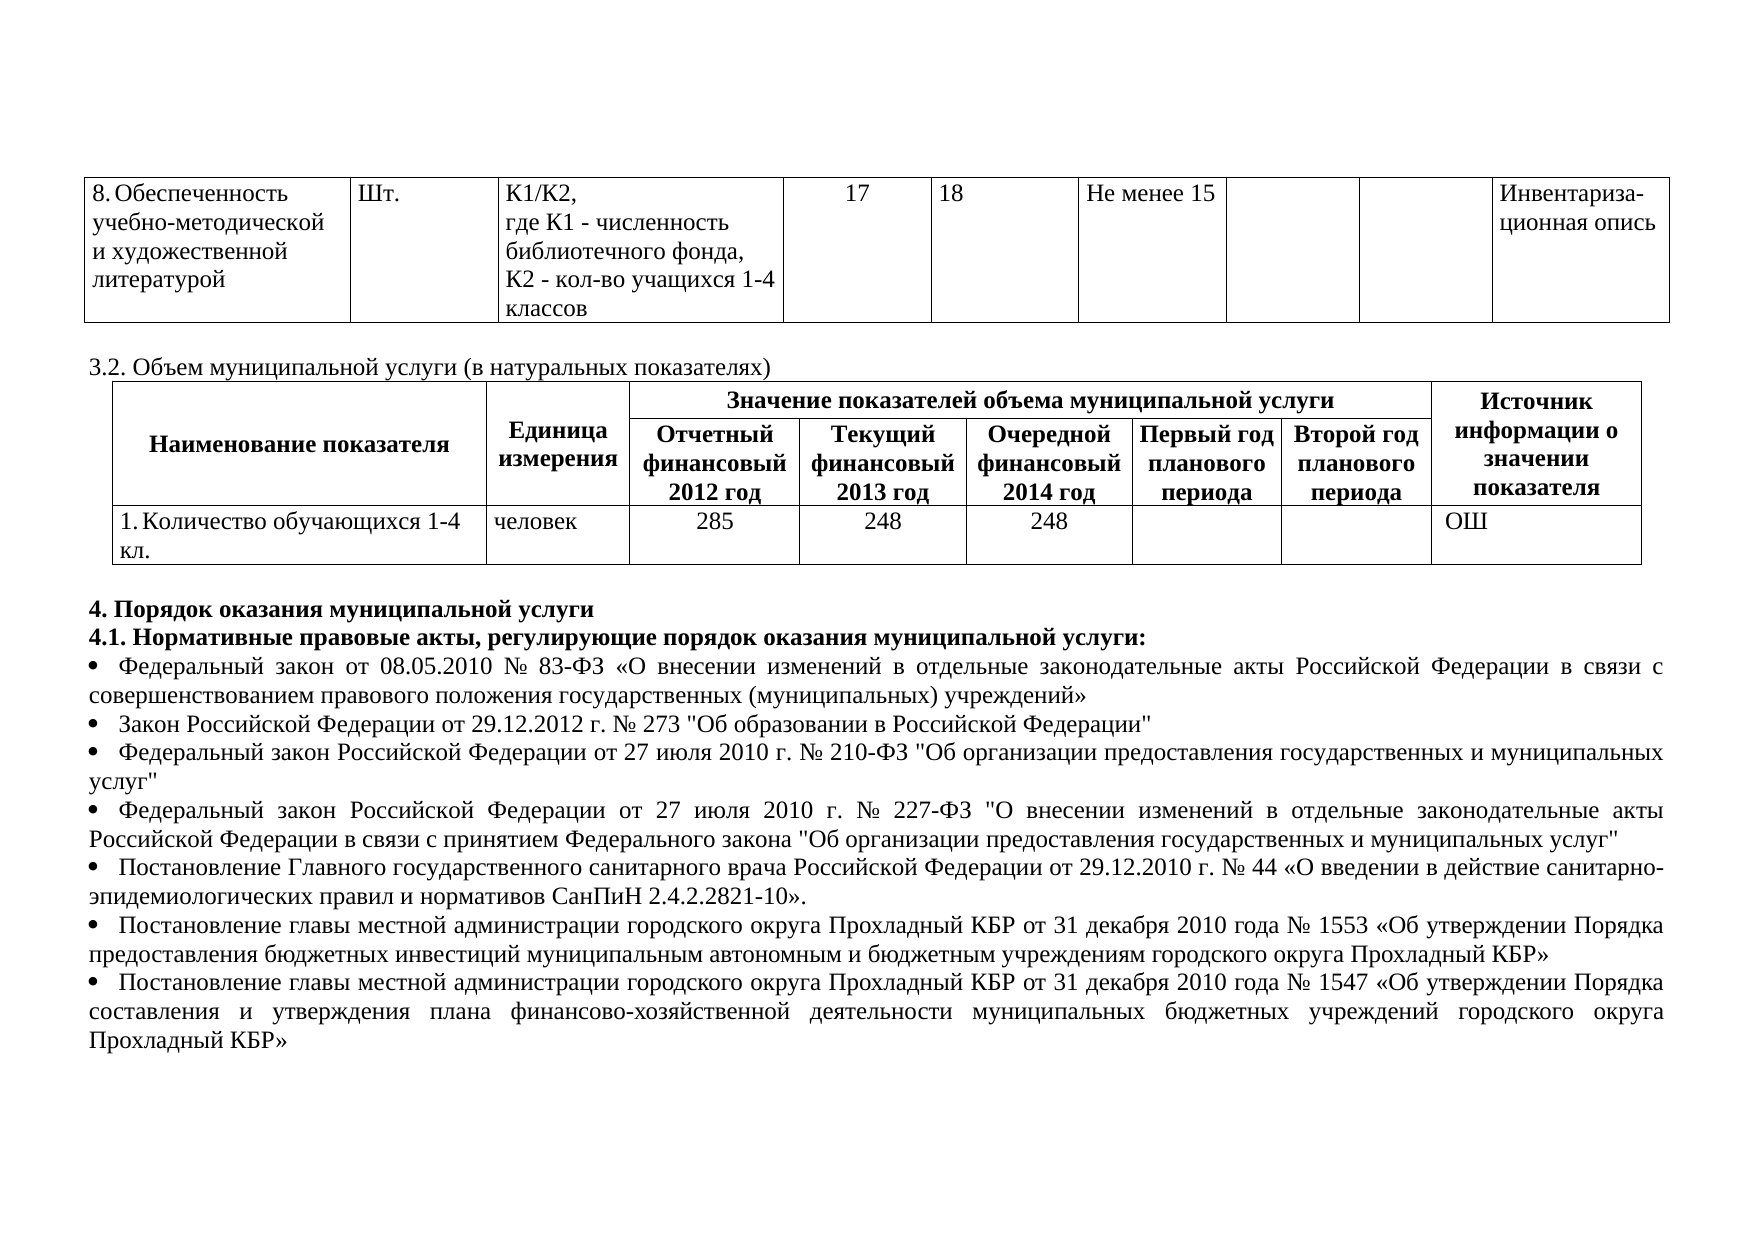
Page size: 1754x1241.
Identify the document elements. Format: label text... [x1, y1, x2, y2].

text 3.2. Объем муниципальной услуги (в натуральных показателях) [89, 352, 1665, 381]
list Закон Российской Федерации от 29.12.2012 г. № 273 "Об образовании в Российской Федерации" [89, 709, 1665, 737]
table_cell Отчетный финансовый 2012 год [630, 419, 799, 505]
title Постановление главы местной администрации городского округа Прохладный КБР от 31 декабря 2010 года № 1547 «Об утверждении Порядка составления и утверждения плана финансово-хозяйственной деятельности муниципальных бюджетных учреждений городского округа Прохладный КБР» [89, 967, 1665, 1054]
table_cell Обеспеченность учебно-методической и художественной литературой [85, 178, 350, 322]
table_header Значение показателей объема муниципальной услуги [630, 382, 1431, 418]
text 4.1. Нормативные правовые акты, регулирующие порядок оказания муниципальной услуги: [89, 622, 1665, 651]
table_cell 248 [967, 506, 1132, 564]
table_header Наименование показателя [113, 382, 486, 505]
table_cell Первый год планового периода [1133, 419, 1281, 505]
table_header Единица измерения [487, 382, 629, 505]
title Постановление главы местной администрации городского округа Прохладный КБР от 31 декабря 2010 года № 1553 «Об утверждении Порядка предоставления бюджетных инвестиций муниципальным автономным и бюджетным учреждениям городского округа Прохладный КБР» [89, 910, 1665, 967]
table_cell 285 [630, 506, 799, 564]
table_cell ОШ [1432, 506, 1641, 564]
list Федеральный закон от 08.05.2010 № 83-ФЗ «О внесении изменений в отдельные законодательные акты Российской Федерации в связи с совершенствованием правового положения государственных (муниципальных) учреждений» [89, 651, 1665, 709]
table_cell Не менее 15 [1079, 178, 1226, 322]
table_cell 248 [800, 506, 966, 564]
table_cell [1360, 178, 1492, 322]
table_cell Второй год планового периода [1282, 419, 1431, 505]
table_cell 18 [932, 178, 1078, 322]
table_cell [1282, 506, 1431, 564]
list Федеральный закон Российской Федерации от 27 июля . № 227-ФЗ "О внесении изменений в отдельные законодательные акты Российской Федерации в связи с принятием Федерального закона "Об организации предоставления государственных и муниципальных услуг" [89, 795, 1665, 852]
table_cell К1/К2, где К1 - численность библиотечного фонда, К2 - кол-во учащихся 1-4 классов [499, 178, 783, 322]
table_header Источник информации о значении показателя [1432, 382, 1641, 505]
table_cell человек [487, 506, 629, 564]
table_cell [1133, 506, 1281, 564]
table_cell Шт. [351, 178, 498, 322]
table_cell Очередной финансовый 2014 год [967, 419, 1132, 505]
text 4. Порядок оказания муниципальной услуги [89, 594, 1665, 622]
table_cell 17 [784, 178, 931, 322]
table_cell Текущий финансовый 2013 год [800, 419, 966, 505]
table_cell [1227, 178, 1359, 322]
title Постановление Главного государственного санитарного врача Российской Федерации от 29.12.2010 г. № 44 «О введении в действие санитарно-эпидемиологических правил и нормативов СанПиН 2.4.2.2821-10». [89, 852, 1665, 910]
table_cell Количество обучающихся 1-4 кл. [113, 506, 486, 564]
list Федеральный закон Российской Федерации от 27 июля . № 210-ФЗ "Об организации предоставления государственных и муниципальных услуг" [89, 737, 1665, 795]
table_cell Инвентариза-ционная опись [1493, 178, 1669, 322]
